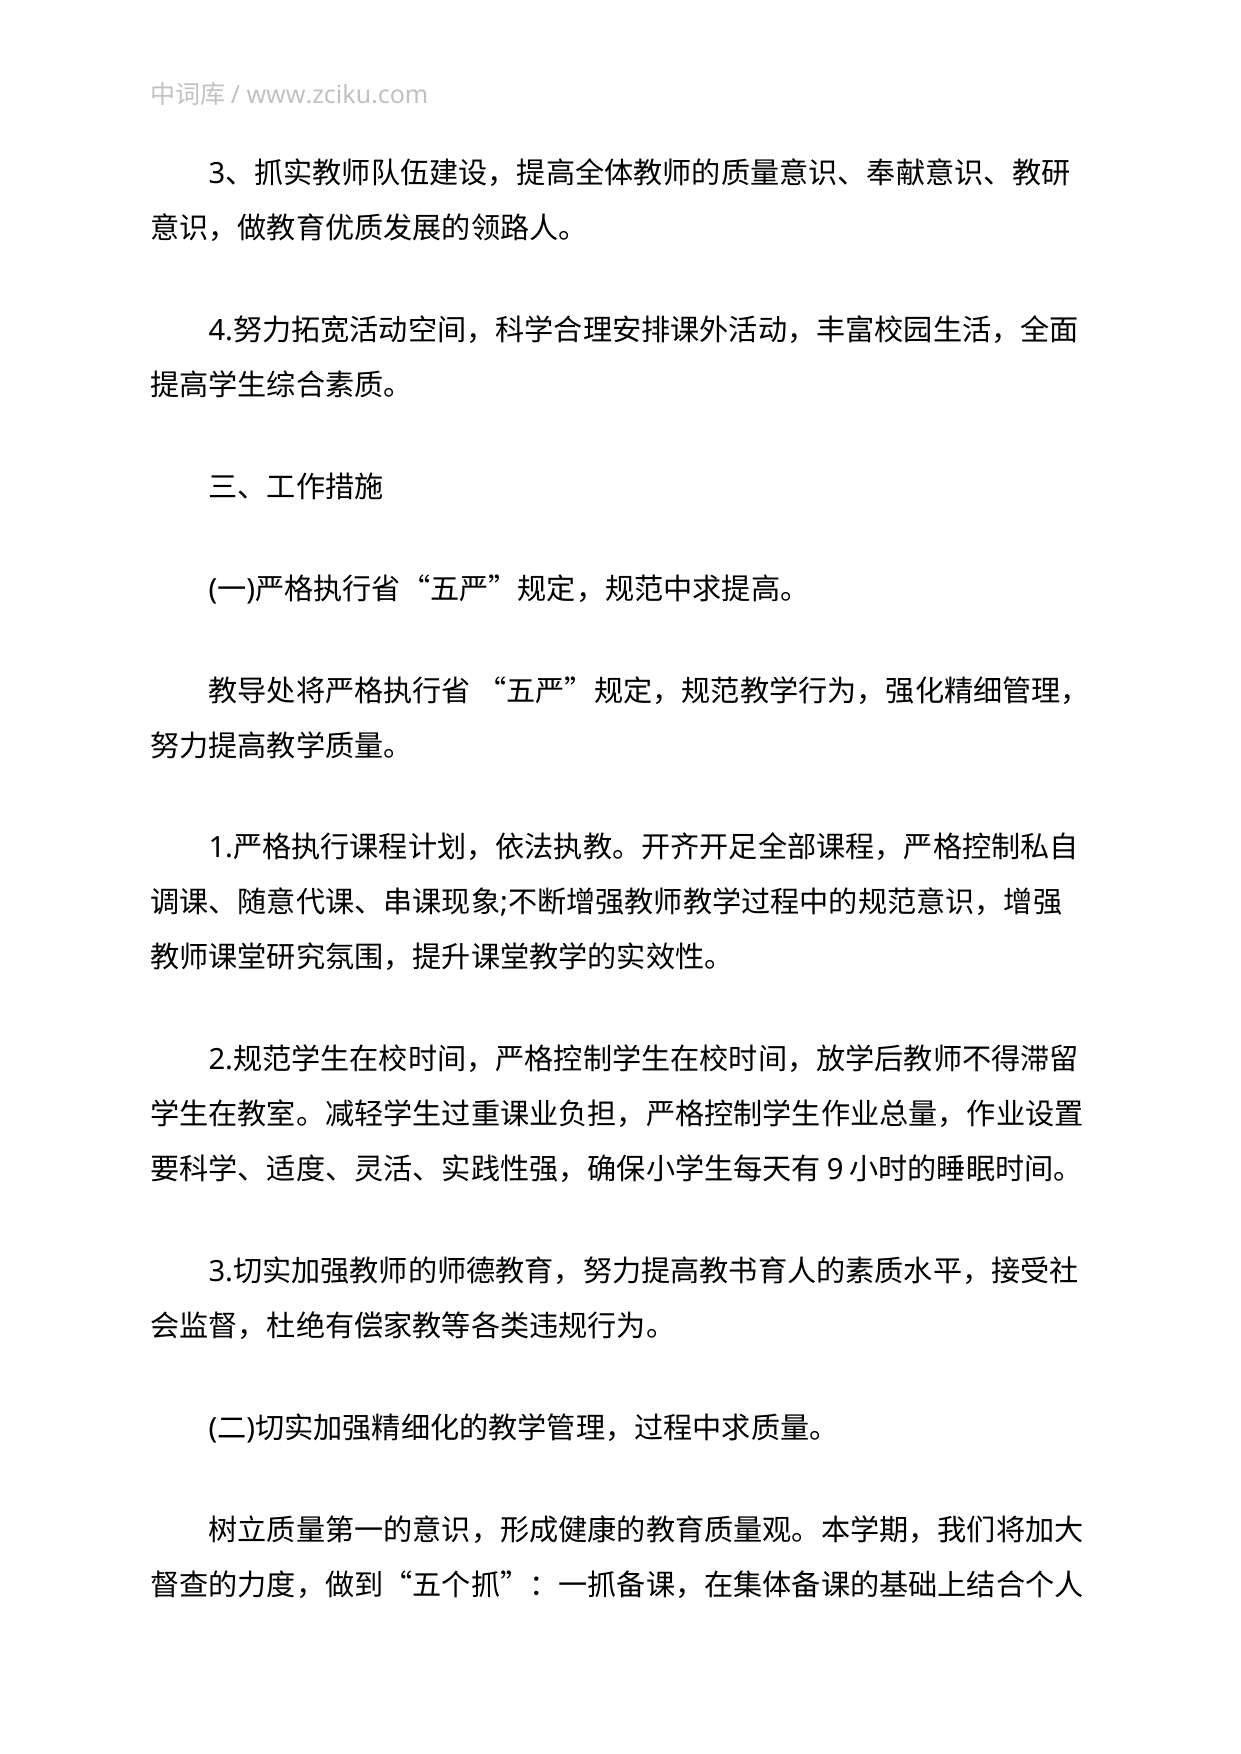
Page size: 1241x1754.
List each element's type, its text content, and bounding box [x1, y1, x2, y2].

text 三、工作措施 [150, 463, 1090, 506]
text 3.切实加强教师的师德教育，努力提高教书育人的素质水平，接受社会监督，杜绝有偿家教等各类违规行为。 [150, 1248, 1090, 1345]
text 2.规范学生在校时间，严格控制学生在校时间，放学后教师不得滞留学生在教室。减轻学生过重课业负担，严格控制学生作业总量，作业设置要科学、适度、灵活、实践性强，确保小学生每天有9小时的睡眠时间。 [150, 1036, 1090, 1188]
text (二)切实加强精细化的教学管理，过程中求质量。 [150, 1404, 1090, 1447]
text 教导处将严格执行省 “五严”规定，规范教学行为，强化精细管理，努力提高教学质量。 [150, 667, 1090, 764]
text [150, 1506, 1090, 1603]
text 3、抓实教师队伍建设，提高全体教师的质量意识、奉献意识、教研意识，做教育优质发展的领路人。 [150, 150, 1090, 247]
text 1.严格执行课程计划，依法执教。开齐开足全部课程，严格控制私自调课、随意代课、串课现象;不断增强教师教学过程中的规范意识，增强教师课堂研究氛围，提升课堂教学的实效性。 [150, 824, 1090, 976]
text 4.努力拓宽活动空间，科学合理安排课外活动，丰富校园生活，全面提高学生综合素质。 [150, 307, 1090, 404]
text (一)严格执行省“五严”规定，规范中求提高。 [150, 565, 1090, 608]
